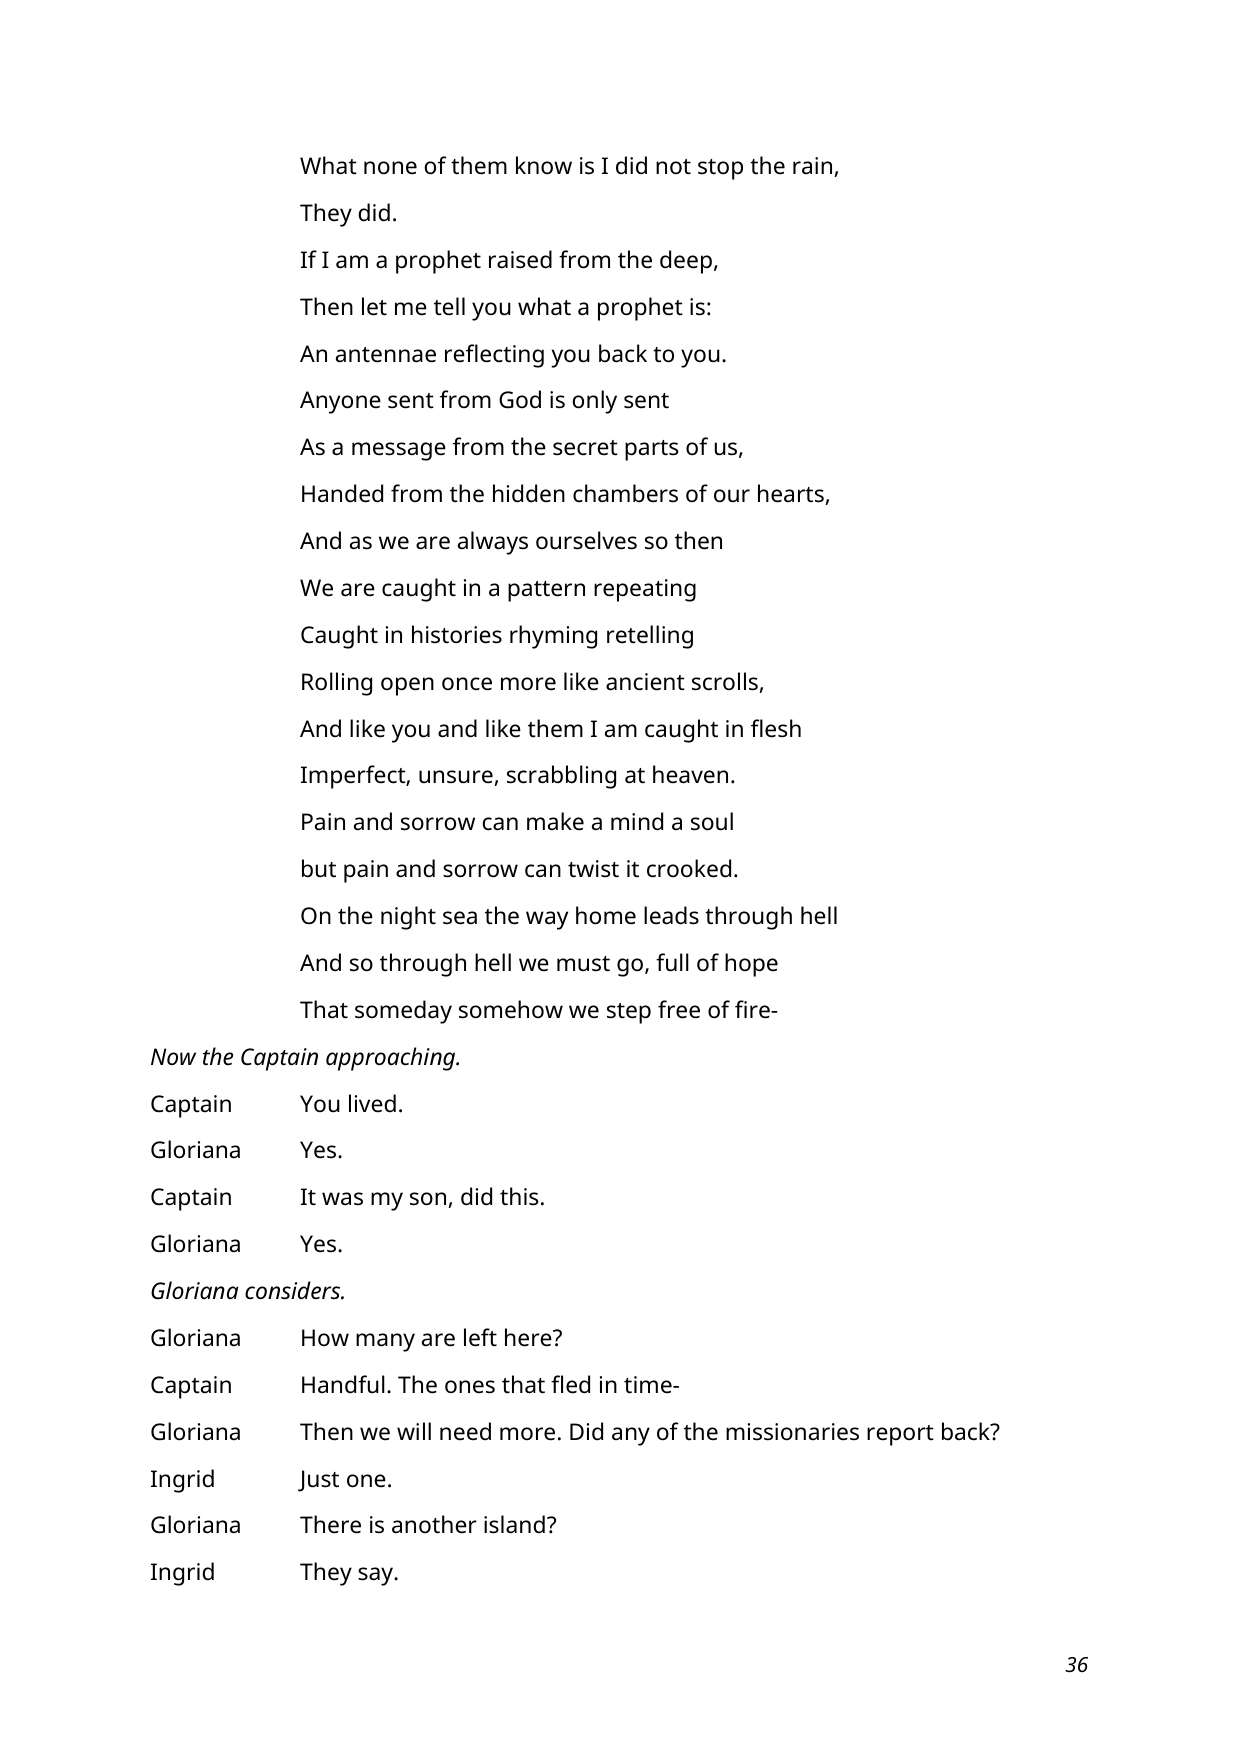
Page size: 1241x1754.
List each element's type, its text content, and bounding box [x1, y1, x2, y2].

text And so through hell we must go, full of hope [300, 947, 1090, 978]
text Now the Captain approaching. [150, 1041, 1090, 1072]
text On the night sea the way home leads through hell [300, 900, 1090, 931]
text An antennae reflecting you back to you. [150, 337, 1090, 369]
text Ingrid Just one. [150, 1462, 1090, 1494]
text Gloriana There is another island? [150, 1509, 1090, 1541]
text Gloriana Then we will need more. Did any of the missionaries report back? [150, 1416, 1090, 1447]
text They did. [150, 197, 1090, 228]
text Handed from the hidden chambers of our hearts, [300, 478, 1090, 509]
text but pain and sorrow can twist it crooked. [300, 853, 1090, 884]
text Caught in histories rhyming retelling [300, 619, 1090, 650]
text Anyone sent from God is only sent [150, 384, 1090, 416]
text That someday somehow we step free of fire- [300, 994, 1090, 1025]
text Gloriana Yes. [150, 1228, 1090, 1259]
text Captain Handful. The ones that fled in time- [150, 1369, 1090, 1400]
text And as we are always ourselves so then [300, 525, 1090, 556]
text Rolling open once more like ancient scrolls, [300, 666, 1090, 697]
text As a message from the secret parts of us, [300, 431, 1090, 462]
text Gloriana Yes. [150, 1134, 1090, 1166]
text Ingrid They say. [150, 1556, 1090, 1587]
text What none of them know is I did not stop the rain, [150, 150, 1090, 181]
text We are caught in a pattern repeating [300, 572, 1090, 603]
text Then let me tell you what a prophet is: [225, 291, 1090, 322]
text Gloriana considers. [150, 1275, 1090, 1306]
text Captain You lived. [150, 1087, 1090, 1119]
text Pain and sorrow can make a mind a soul [300, 806, 1090, 837]
text Gloriana How many are left here? [150, 1322, 1090, 1353]
text And like you and like them I am caught in flesh [300, 712, 1090, 744]
text If I am a prophet raised from the deep, [150, 244, 1090, 275]
text Captain It was my son, did this. [150, 1181, 1090, 1212]
text Imperfect, unsure, scrabbling at heaven. [300, 759, 1090, 791]
